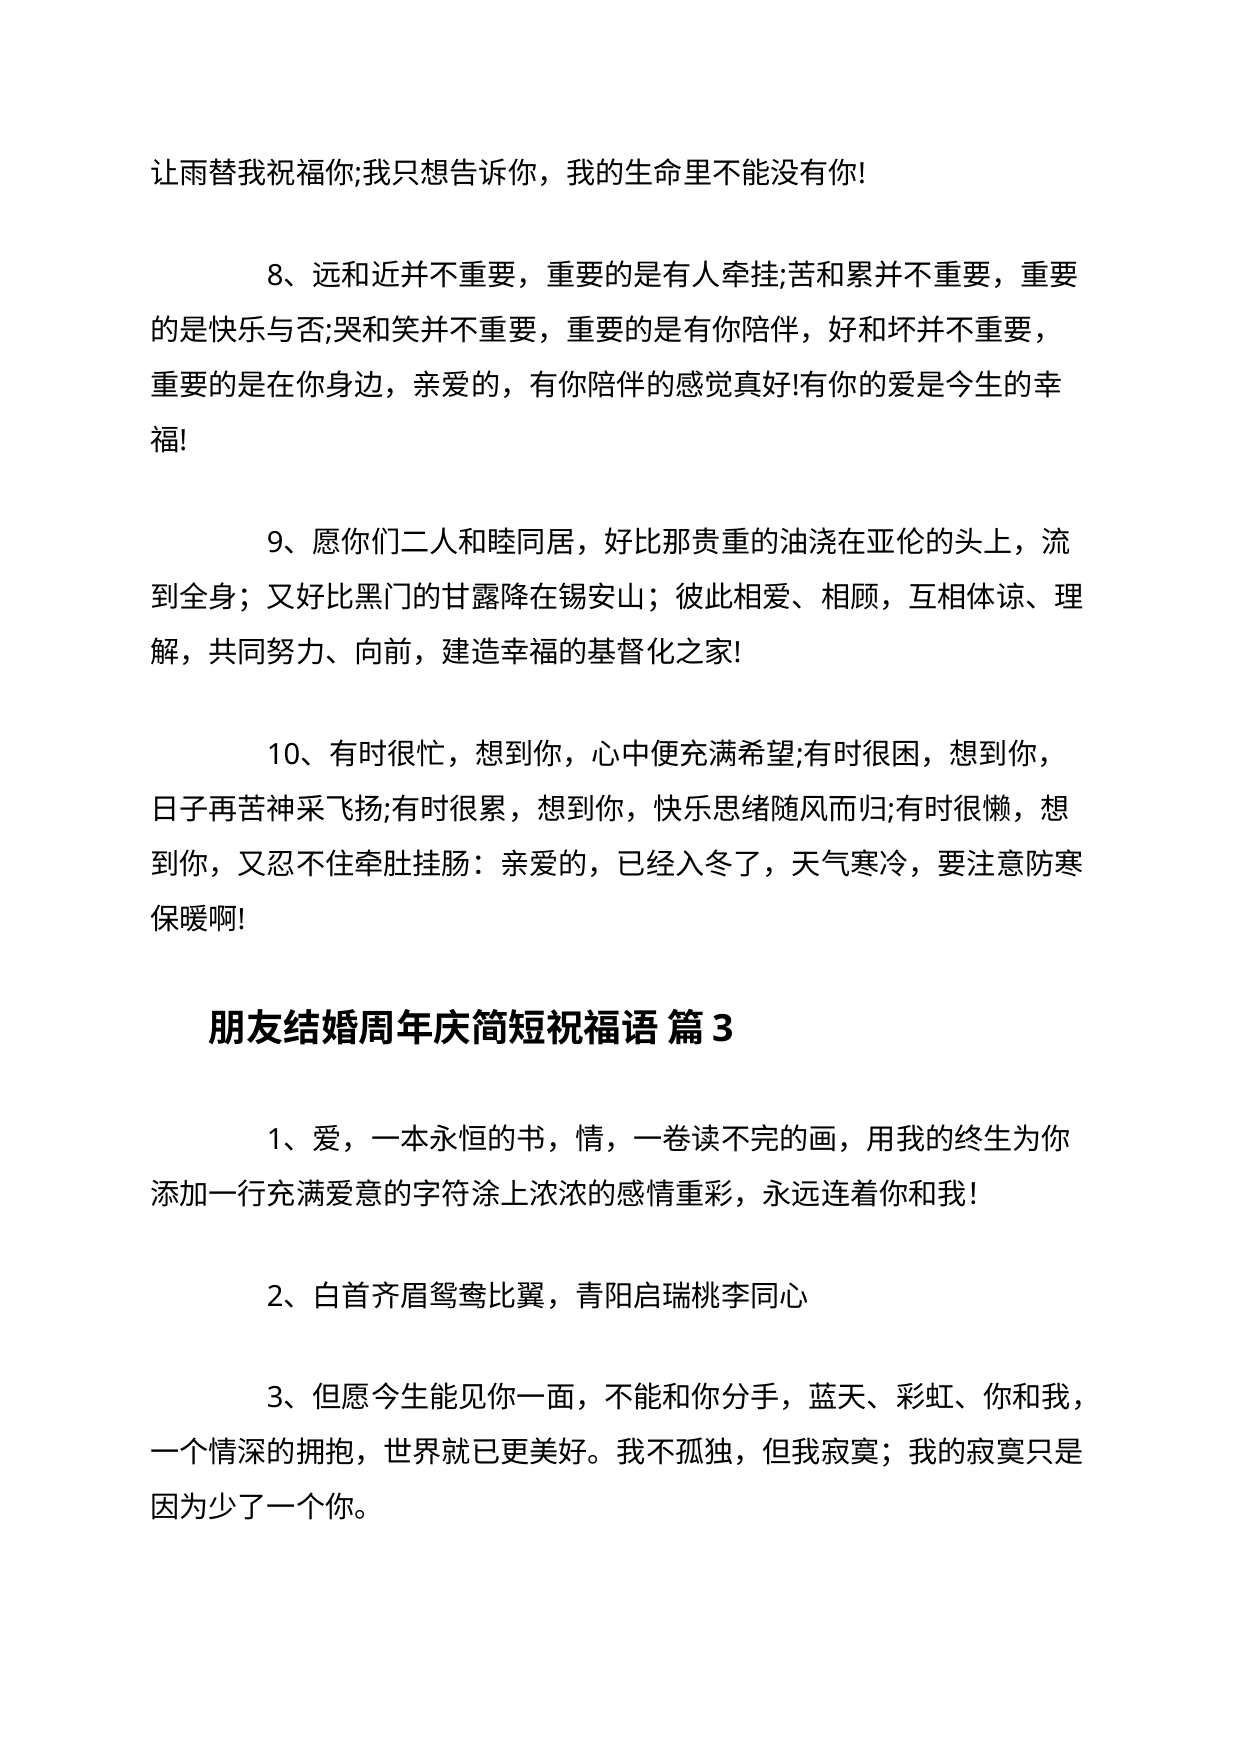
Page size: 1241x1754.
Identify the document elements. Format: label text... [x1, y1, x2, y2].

text 10、有时很忙，想到你，心中便充满希望;有时很困，想到你，日子再苦神采飞扬;有时很累，想到你，快乐思绪随风而归;有时很懒，想到你，又忍不住牵肚挂肠：亲爱的，已经入冬了，天气寒冷，要注意防寒保暖啊! [150, 731, 1090, 938]
text 1、爱，一本永恒的书，情，一卷读不完的画，用我的终生为你添加一行充满爱意的字符涂上浓浓的感情重彩，永远连着你和我！ [150, 1115, 1090, 1213]
text 8、远和近并不重要，重要的是有人牵挂;苦和累并不重要，重要的是快乐与否;哭和笑并不重要，重要的是有你陪伴，好和坏并不重要，重要的是在你身边，亲爱的，有你陪伴的感觉真好!有你的爱是今生的幸福! [150, 252, 1090, 459]
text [150, 150, 1090, 192]
text 3、但愿今生能见你一面，不能和你分手，蓝天、彩虹、你和我，一个情深的拥抱，世界就已更美好。我不孤独，但我寂寞；我的寂寞只是因为少了一个你。 [150, 1374, 1090, 1526]
text 朋友结婚周年庆简短祝福语 篇3 [150, 998, 1090, 1052]
text 2、白首齐眉鸳鸯比翼，青阳启瑞桃李同心 [150, 1272, 1090, 1314]
text 9、愿你们二人和睦同居，好比那贵重的油浇在亚伦的头上，流到全身；又好比黑门的甘露降在锡安山；彼此相爱、相顾，互相体谅、理解，共同努力、向前，建造幸福的基督化之家! [150, 519, 1090, 671]
